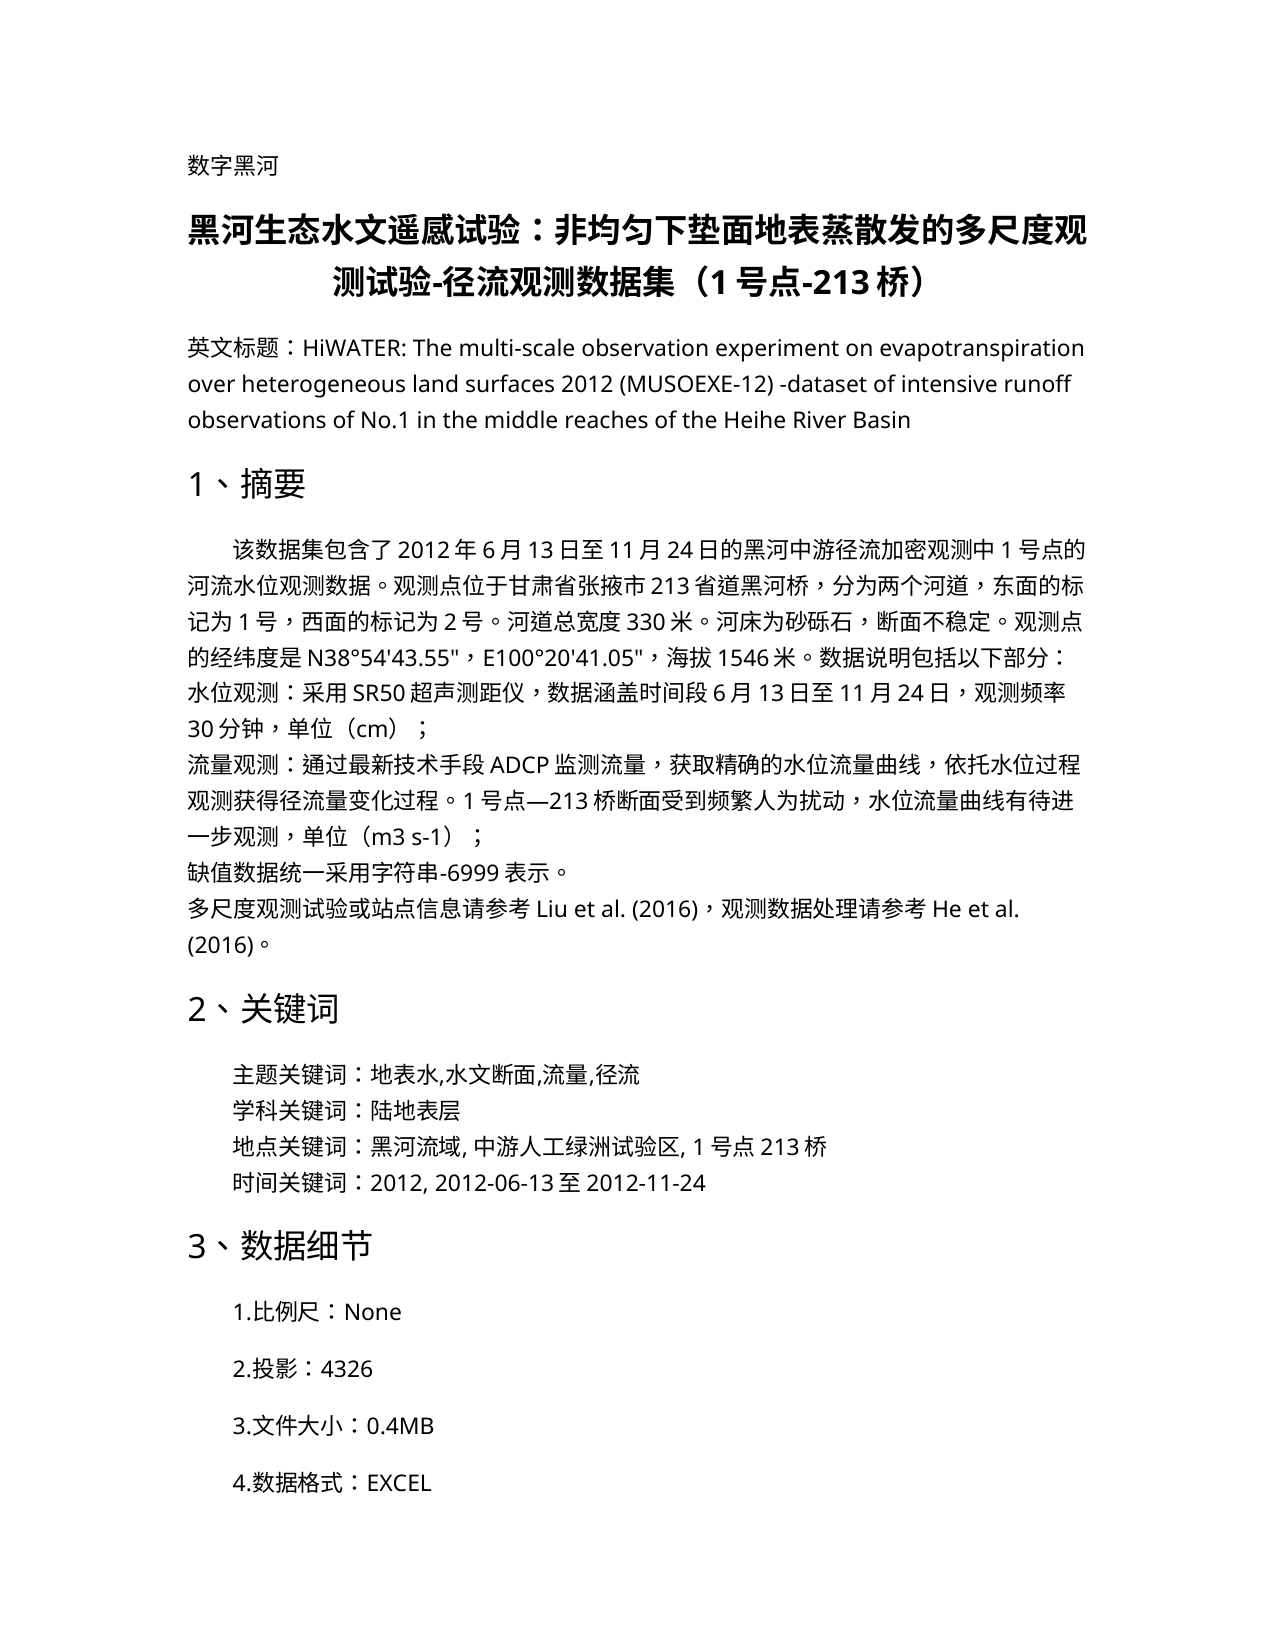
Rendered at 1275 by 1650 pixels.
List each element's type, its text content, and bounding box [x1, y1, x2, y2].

text 该数据集包含了2012年6月13日至11月24日的黑河中游径流加密观测中1号点的河流水位观测数据。观测点位于甘肃省张掖市213省道黑河桥，分为两个河道，东面的标记为1号，西面的标记为2号。河道总宽度330米。河床为砂砾石，断面不稳定。观测点的经纬度是N38°54'43.55"，E100°20'41.05"，海拔1546米。数据说明包括以下部分： 水位观测：采用SR50超声测距仪，数据涵盖时间段6月13日至11月24日，观测频率30分钟，单位（cm）； 流量观测：通过最新技术手段ADCP监测流量，获取精确的水位流量曲线，依托水位过程观测获得径流量变化过程。1号点—213桥断面受到频繁人为扰动，水位流量曲线有待进一步观测，单位（m3 s-1）； 缺值数据统一采用字符串-6999表示。 多尺度观测试验或站点信息请参考Liu et al. (2016)，观测数据处理请参考He et al.(2016)。 [187, 534, 1087, 960]
text 主题关键词：地表水,水文断面,流量,径流 学科关键词：陆地表层 地点关键词：黑河流域, 中游人工绿洲试验区, 1号点213桥 时间关键词：2012, 2012-06-13至2012-11-24 [232, 1059, 1087, 1198]
text 3、数据细节 [187, 1223, 1087, 1269]
text 1.比例尺：None [232, 1296, 1087, 1328]
text 3.文件大小：0.4MB [232, 1410, 1087, 1441]
text 黑河生态水文遥感试验：非均匀下垫面地表蒸散发的多尺度观测试验-径流观测数据集（1号点-213桥） [187, 207, 1087, 304]
text 数字黑河 [187, 150, 1087, 181]
text 4.数据格式：EXCEL [232, 1467, 1087, 1498]
text 2、关键词 [187, 986, 1087, 1031]
text 2.投影：4326 [232, 1353, 1087, 1384]
text 英文标题：HiWATER: The multi-scale observation experiment on evapotranspiration over heterogeneous land surfaces 2012 (MUSOEXE-12) -dataset of intensive runoff observations of No.1 in the middle reaches of the Heihe River Basin [187, 332, 1087, 435]
text 1、摘要 [187, 461, 1087, 506]
